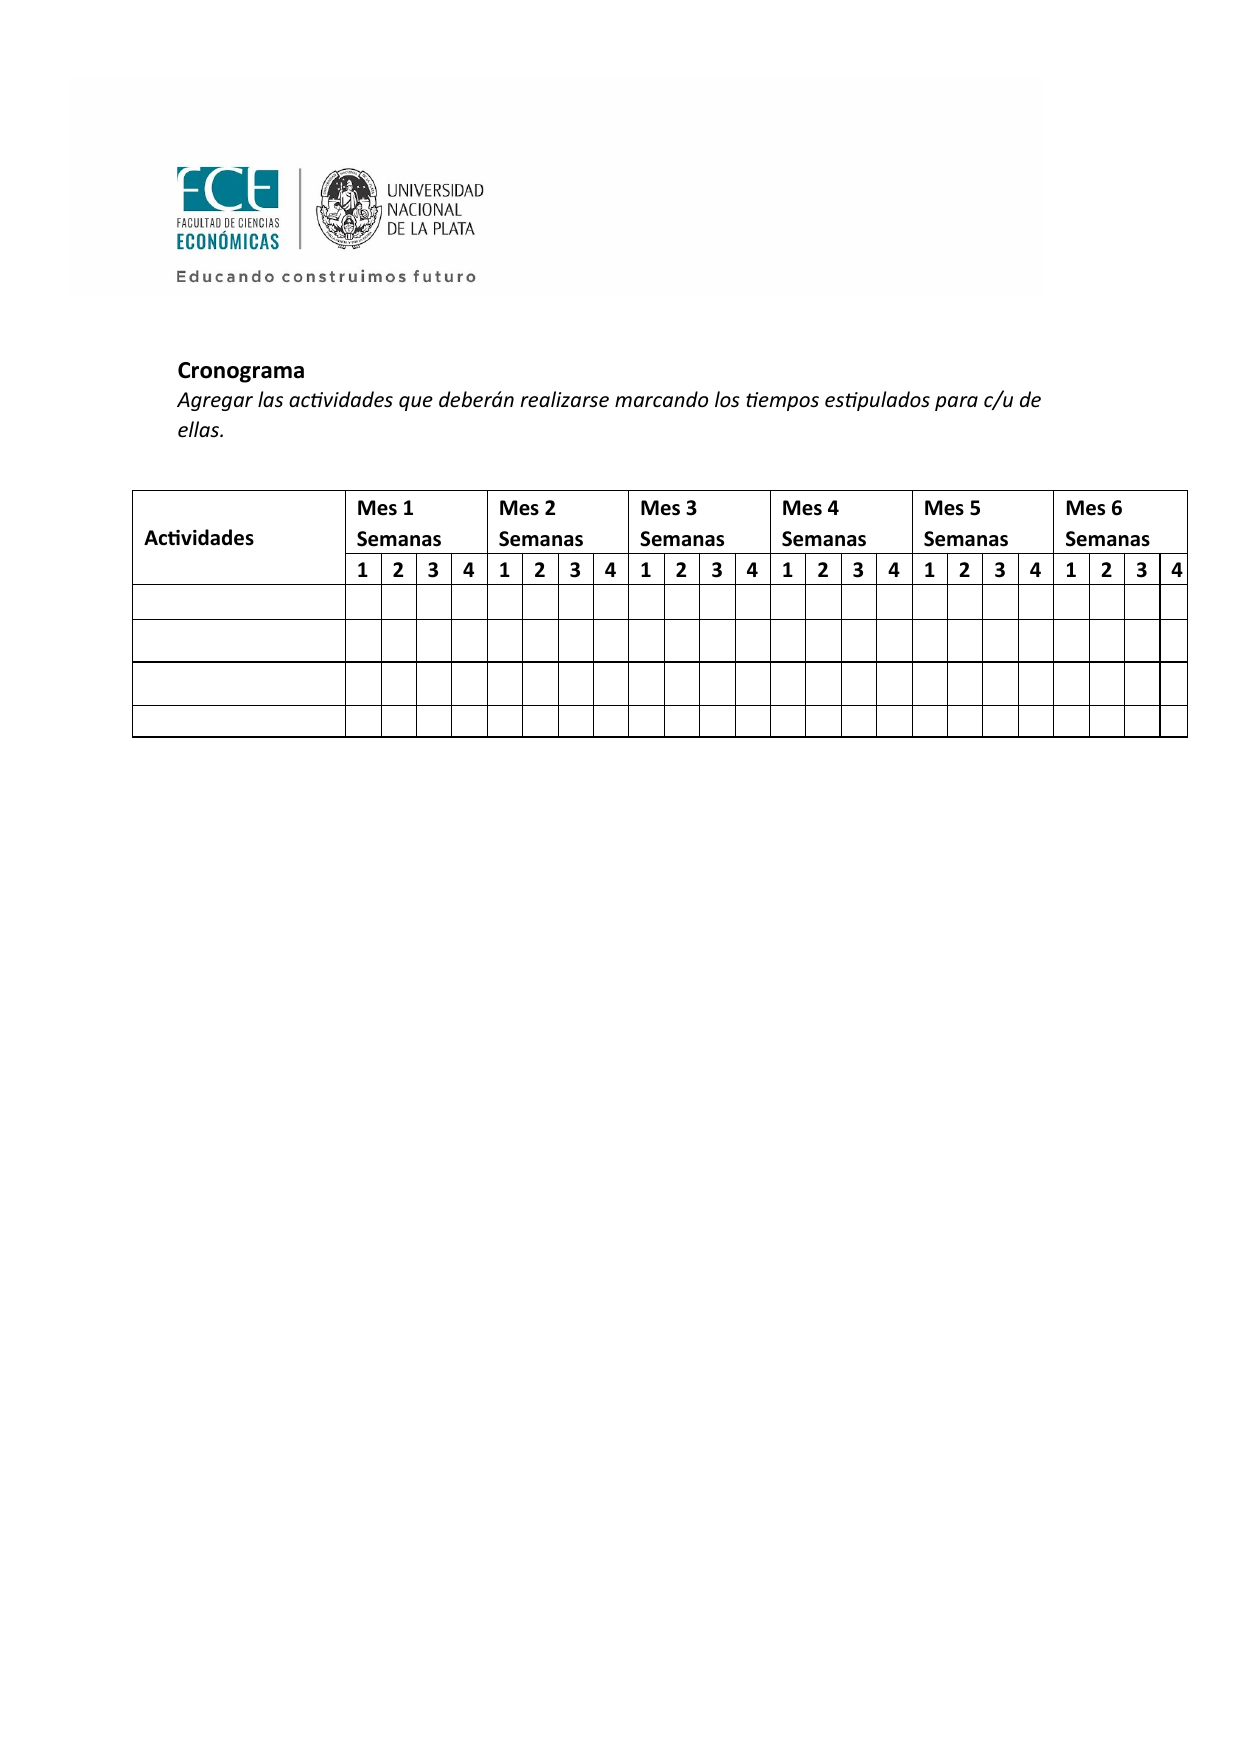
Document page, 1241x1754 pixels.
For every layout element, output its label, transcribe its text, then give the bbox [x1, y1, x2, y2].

table_cell [877, 706, 912, 736]
table_cell [700, 663, 735, 705]
table_cell [948, 585, 982, 618]
table_cell [1125, 663, 1159, 705]
table_cell 2 [665, 554, 699, 584]
table_cell [948, 620, 982, 661]
table_cell [1090, 585, 1124, 618]
table_cell 1 [913, 554, 947, 584]
table_cell [346, 706, 381, 736]
table_cell [771, 620, 805, 661]
table_cell [1019, 663, 1053, 705]
table_cell 1 [488, 554, 522, 584]
table_cell Semanas [771, 521, 912, 552]
table_cell [700, 585, 735, 618]
table_cell Semanas [488, 521, 628, 552]
table_header Mes 3 [629, 491, 770, 521]
table_cell [559, 620, 593, 661]
table_cell [771, 585, 805, 618]
table_cell [1161, 706, 1187, 736]
table_cell [1090, 706, 1124, 736]
table_cell 3 [559, 554, 593, 584]
table_cell [665, 706, 699, 736]
table_cell [983, 706, 1018, 736]
table_cell Semanas [346, 521, 487, 552]
table_cell 3 [983, 554, 1018, 584]
table_cell 2 [806, 554, 841, 584]
table_cell Semanas [1054, 521, 1187, 552]
table_cell [1054, 663, 1089, 705]
table_cell [523, 620, 558, 661]
table_cell 1 [629, 554, 664, 584]
table_cell [1161, 663, 1187, 705]
table_cell [594, 706, 628, 736]
table_cell 4 [736, 554, 770, 584]
table_cell [877, 663, 912, 705]
table_cell [133, 585, 345, 618]
table_cell 3 [417, 554, 451, 584]
table_cell [594, 663, 628, 705]
table_cell [133, 706, 345, 736]
table_cell [417, 663, 451, 705]
table_cell [842, 585, 876, 618]
table_cell [1161, 620, 1187, 661]
table_header Actividades [133, 491, 345, 584]
table_cell [488, 585, 522, 618]
table_cell [417, 585, 451, 618]
table_cell [1019, 585, 1053, 618]
table_cell 3 [1125, 554, 1159, 584]
table_cell 2 [948, 554, 982, 584]
table_cell [594, 620, 628, 661]
table_cell [346, 585, 381, 618]
table_cell Semanas [629, 521, 770, 552]
table_cell [736, 706, 770, 736]
table_cell [1054, 585, 1089, 618]
table_cell 3 [700, 554, 735, 584]
table_cell [913, 620, 947, 661]
table_cell [1090, 663, 1124, 705]
table_cell [523, 585, 558, 618]
table_cell [346, 620, 381, 661]
table_cell 3 [842, 554, 876, 584]
table_cell [1019, 620, 1053, 661]
table_cell [1125, 585, 1159, 618]
table_header Mes 6 [1054, 491, 1187, 521]
table_cell [452, 663, 487, 705]
text Cronograma [177, 304, 1063, 385]
table_header Mes 5 [913, 491, 1053, 521]
table_cell [983, 620, 1018, 661]
table_cell Semanas [913, 521, 1053, 552]
table_header Mes 1 [346, 491, 487, 521]
table_cell 2 [382, 554, 416, 584]
table_cell 4 [452, 554, 487, 584]
table_cell 2 [1090, 554, 1124, 584]
table_cell [382, 585, 416, 618]
table_cell [665, 620, 699, 661]
table_cell [523, 663, 558, 705]
table_cell 1 [346, 554, 381, 584]
table_cell [913, 706, 947, 736]
table_cell [346, 663, 381, 705]
table_cell [877, 620, 912, 661]
table_cell [700, 706, 735, 736]
table_cell [842, 706, 876, 736]
table_cell 4 [877, 554, 912, 584]
table_cell [806, 663, 841, 705]
table_cell [488, 663, 522, 705]
text Agregar las actividades que deberán realizarse marcando los tiempos estipulados para c/u de ellas. [177, 385, 1063, 443]
table_cell [736, 620, 770, 661]
table_cell [559, 663, 593, 705]
table_cell [417, 706, 451, 736]
table_cell [948, 706, 982, 736]
table_cell [983, 663, 1018, 705]
table_cell [1054, 620, 1089, 661]
table_cell [1019, 706, 1053, 736]
table_cell [629, 663, 664, 705]
table_cell [1161, 585, 1187, 618]
table_cell [133, 620, 345, 661]
table_cell [771, 663, 805, 705]
table_cell [877, 585, 912, 618]
table_cell [983, 585, 1018, 618]
table_cell [913, 585, 947, 618]
table_cell [452, 585, 487, 618]
table_cell [806, 585, 841, 618]
table_header Mes 2 [488, 491, 628, 521]
table_cell [842, 663, 876, 705]
table_cell [1054, 706, 1089, 736]
table_cell [629, 620, 664, 661]
table_cell [133, 663, 345, 705]
table_cell [452, 706, 487, 736]
table_cell [559, 706, 593, 736]
table_cell 4 [1161, 554, 1187, 584]
table_cell [417, 620, 451, 661]
table_cell [736, 663, 770, 705]
table_cell [452, 620, 487, 661]
table_cell [948, 663, 982, 705]
table_cell 4 [1019, 554, 1053, 584]
picture [70, 78, 1042, 297]
table_cell 2 [523, 554, 558, 584]
table_cell [665, 663, 699, 705]
table_cell [736, 585, 770, 618]
table_cell [382, 706, 416, 736]
table_cell [806, 706, 841, 736]
table_cell 1 [771, 554, 805, 584]
table_cell [665, 585, 699, 618]
table_cell [594, 585, 628, 618]
table_cell [382, 663, 416, 705]
table_cell 1 [1054, 554, 1089, 584]
table_cell [771, 706, 805, 736]
table_cell 4 [594, 554, 628, 584]
table_header Mes 4 [771, 491, 912, 521]
table_cell [629, 585, 664, 618]
table_cell [629, 706, 664, 736]
table_cell [1090, 620, 1124, 661]
table_cell [559, 585, 593, 618]
table_cell [700, 620, 735, 661]
table_cell [523, 706, 558, 736]
table_cell [488, 706, 522, 736]
table_cell [488, 620, 522, 661]
table_cell [806, 620, 841, 661]
table_cell [913, 663, 947, 705]
table_cell [1125, 620, 1159, 661]
table_cell [842, 620, 876, 661]
table_cell [382, 620, 416, 661]
table_cell [1125, 706, 1159, 736]
